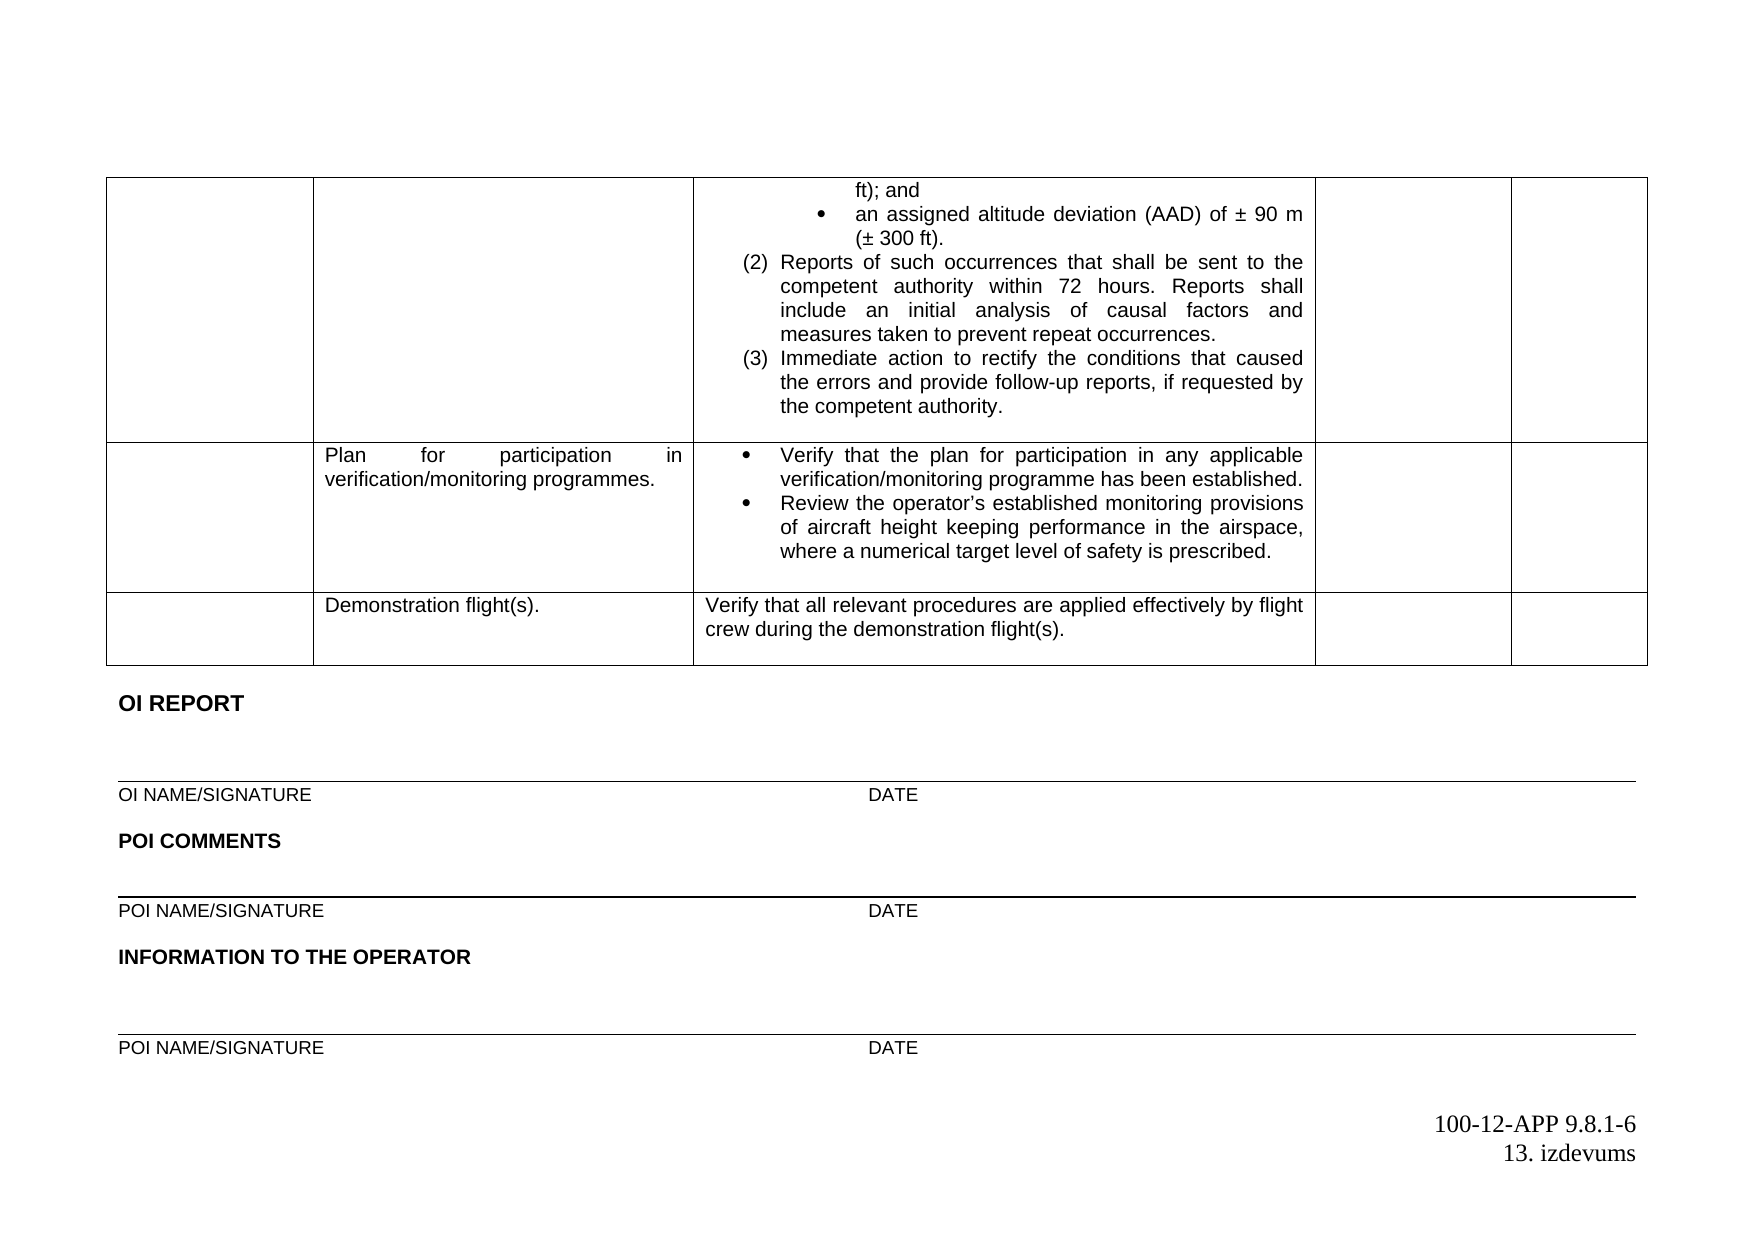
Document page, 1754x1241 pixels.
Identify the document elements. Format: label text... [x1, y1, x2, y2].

table_cell [1316, 443, 1511, 592]
table_cell [107, 593, 313, 664]
table_cell Verify that the plan for participation in any applicable verification/monitoring programme has been established. Review the operator’s established monitoring provisions of aircraft height keeping performance in the airspace, where a numerical target level of safety is prescribed. [694, 443, 1315, 592]
text POI COMMENTS [118, 829, 1636, 853]
text OI NAME/SIGNATURE DATE [118, 782, 1636, 805]
text INFORMATION TO THE OPERATOR [118, 945, 1636, 969]
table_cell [694, 178, 1315, 442]
table_cell [1512, 443, 1647, 592]
text POI NAME/SIGNATURE DATE [118, 1035, 1636, 1058]
table_cell [1316, 178, 1511, 442]
text OI REPORT [118, 690, 1636, 716]
table_cell Verify that all relevant procedures are applied effectively by flight crew during the demonstration flight(s). [694, 593, 1315, 664]
table_cell [1512, 178, 1647, 442]
table_cell Demonstration flight(s). [314, 593, 693, 664]
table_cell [314, 178, 693, 442]
table_cell [107, 443, 313, 592]
table_cell [107, 178, 313, 442]
table_cell Plan for participation in verification/monitoring programmes. [314, 443, 693, 592]
table_cell [1512, 593, 1647, 664]
text POI NAME/SIGNATURE DATE [118, 898, 1636, 921]
table_cell [1316, 593, 1511, 664]
